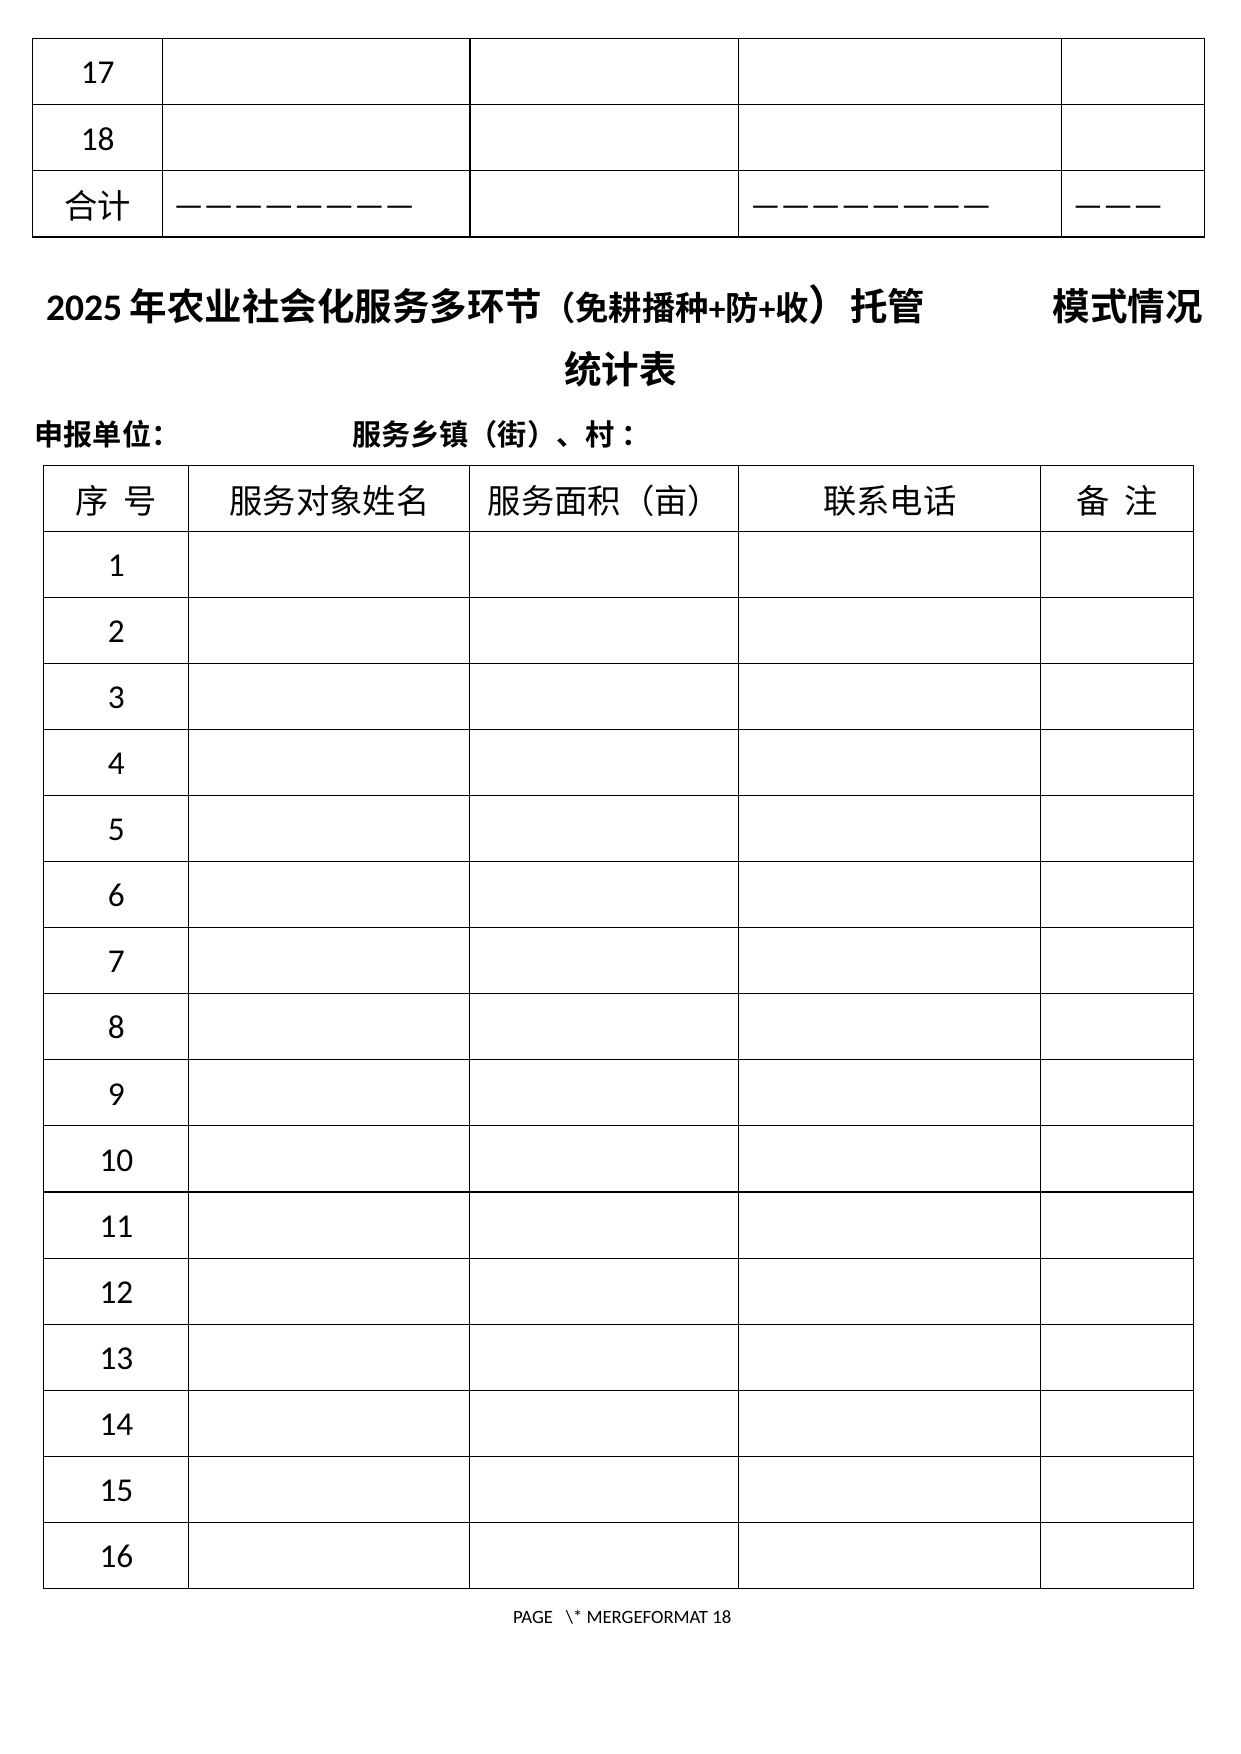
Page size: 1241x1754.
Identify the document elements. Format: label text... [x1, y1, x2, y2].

table_cell ———————— [163, 171, 469, 236]
table_cell [1062, 39, 1204, 104]
table_cell ———————— [739, 171, 1061, 236]
table_cell [739, 1457, 1040, 1522]
table_cell [1041, 1391, 1193, 1456]
table_cell [470, 994, 738, 1059]
table_cell [470, 1060, 738, 1125]
table_cell [189, 598, 469, 663]
table_header 服务对象姓名 [189, 466, 469, 531]
table_header 序 号 [44, 466, 188, 531]
table_cell [1041, 532, 1193, 597]
table_cell [189, 1325, 469, 1389]
table_cell [189, 664, 469, 729]
table_cell [739, 928, 1040, 993]
table_cell 合计 [33, 171, 162, 236]
table_cell [471, 39, 738, 104]
table_cell 2 [44, 598, 188, 663]
table_cell [1041, 598, 1193, 663]
table_cell [470, 664, 738, 729]
table_cell [189, 928, 469, 993]
table_cell [1041, 1193, 1193, 1257]
table_cell 4 [44, 730, 188, 795]
table_cell [470, 730, 738, 795]
table_cell 18 [33, 105, 162, 170]
table_cell [739, 1523, 1040, 1588]
table_cell [470, 928, 738, 993]
table_cell [470, 532, 738, 597]
table_cell [1041, 1523, 1193, 1588]
table_cell 8 [44, 994, 188, 1059]
table_cell [739, 730, 1040, 795]
table_cell [1041, 1457, 1193, 1522]
table_header 服务面积（亩） [470, 466, 738, 531]
table_cell [739, 1259, 1040, 1323]
table_cell 14 [44, 1391, 188, 1456]
table_cell [1041, 1259, 1193, 1323]
table_cell [189, 1060, 469, 1125]
table_cell [189, 994, 469, 1059]
table_cell [189, 1523, 469, 1588]
table_cell 1 [44, 532, 188, 597]
table_cell [739, 664, 1040, 729]
table_cell [1041, 730, 1193, 795]
table_cell [470, 1193, 738, 1257]
table_cell [470, 1523, 738, 1588]
table_cell [1041, 664, 1193, 729]
table_cell [471, 171, 738, 236]
table_cell [470, 862, 738, 927]
table_cell 6 [44, 862, 188, 927]
text 2025年农业社会化服务多环节（免耕播种+防+收）托管 模式情况统计表 [34, 270, 1206, 400]
table_cell 15 [44, 1457, 188, 1522]
table_cell [1041, 994, 1193, 1059]
table_cell [739, 105, 1061, 170]
table_cell [739, 1391, 1040, 1456]
table_cell [470, 1325, 738, 1389]
table_cell [470, 1457, 738, 1522]
table_cell [1041, 796, 1193, 861]
table_cell [470, 796, 738, 861]
table_cell [739, 796, 1040, 861]
table_cell [163, 105, 469, 170]
table_cell [189, 730, 469, 795]
table_cell 3 [44, 664, 188, 729]
table_cell [739, 994, 1040, 1059]
table_cell [189, 796, 469, 861]
table_cell 9 [44, 1060, 188, 1125]
table_cell [189, 532, 469, 597]
table_cell [189, 1126, 469, 1191]
table_cell [739, 598, 1040, 663]
table_cell [189, 1457, 469, 1522]
table_cell 5 [44, 796, 188, 861]
table_cell [739, 862, 1040, 927]
table_cell [471, 105, 738, 170]
table_cell [189, 1193, 469, 1257]
table_cell [470, 1259, 738, 1323]
table_cell 11 [44, 1193, 188, 1257]
table_cell [739, 1193, 1040, 1257]
table_cell 10 [44, 1126, 188, 1191]
table_cell 13 [44, 1325, 188, 1389]
table_cell [739, 532, 1040, 597]
table_cell [189, 1259, 469, 1323]
table_cell [470, 598, 738, 663]
table_cell [1062, 105, 1204, 170]
table_cell 16 [44, 1523, 188, 1588]
table_cell [1041, 1126, 1193, 1191]
table_cell 12 [44, 1259, 188, 1323]
table_cell [1041, 928, 1193, 993]
table_cell [163, 39, 469, 104]
table_cell [739, 39, 1061, 104]
table_cell [1041, 1060, 1193, 1125]
table_cell [189, 862, 469, 927]
text 申报单位： 服务乡镇（街）、村 ： [34, 400, 1206, 465]
table_cell [470, 1391, 738, 1456]
table_cell ——— [1062, 171, 1204, 236]
table_cell [189, 1391, 469, 1456]
table_cell [739, 1325, 1040, 1389]
table_cell [739, 1126, 1040, 1191]
table_header 联系电话 [739, 466, 1040, 531]
table_cell [470, 1126, 738, 1191]
table_cell [1041, 862, 1193, 927]
table_cell [1041, 1325, 1193, 1389]
table_cell 7 [44, 928, 188, 993]
table_cell 17 [33, 39, 162, 104]
table_header 备 注 [1041, 466, 1193, 531]
table_cell [739, 1060, 1040, 1125]
